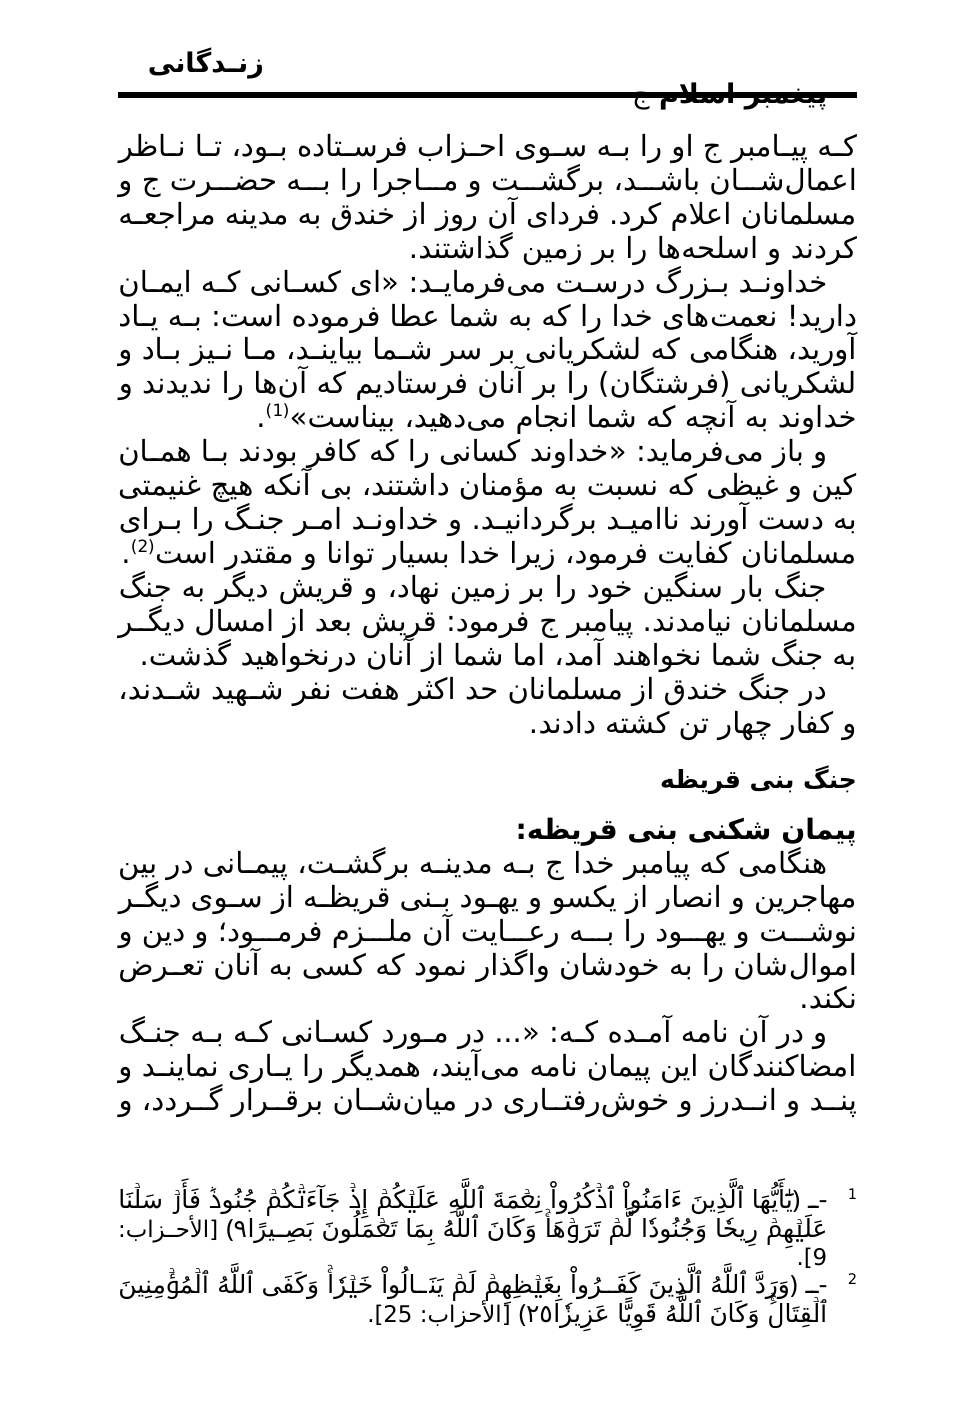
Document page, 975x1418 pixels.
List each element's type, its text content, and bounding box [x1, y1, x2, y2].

text در جنگ خندق از مسلمانان حد اکثر هفت نفر شهید شدند، و کفار چهار تن کشته دادند. [118, 672, 857, 740]
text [118, 129, 857, 265]
text پیمان شکنی بنی قریظه: [118, 813, 857, 846]
text هنگامی که پیامبر خدا ج به مدینه برگشت، پیمانی در بین مهاجرین و انصار از یکسو و یهود بنی قریظه از سوی دیگر نوشت و یهود را به رعایت آن ملزم فرمود؛ و دین و اموال‌شان را به خودشان واگذار نمود که کسی به آنان تعرض نکند. [118, 846, 857, 1016]
text جنگ بار سنگین خود را بر زمین نهاد، و قریش دیگر به جنگ مسلمانان نیامدند. پیامبر ج فرمود: قریش بعد از امسال دیگر به جنگ شما نخواهند آمد، اما شما از آنان درنخواهید گذشت. [118, 571, 857, 672]
text جنگ بنی قریظه [118, 765, 857, 794]
text و باز می‌فرماید: «خداوند کسانی را که کافر بودند با همان کین و غیظی که نسبت به مؤمنان داشتند، بی آنکه هیچ غنیمتی به دست آورند ناامید برگردانید. و خداوند امر جنگ را برای مسلمانان کفایت فرمود، زیرا خدا بسیار توانا و مقتدر است(). [118, 435, 857, 571]
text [118, 1016, 857, 1118]
text خداوند بزرگ درست می‌فرماید: «ای کسانی که ایمان دارید! نعمت‌های خدا را که به شما عطا فرموده است: به یاد آورید، هنگامی که لشکریانی بر سر شما بیایند، ما نیز باد و لشکریانی (فرشتگان) را بر آنان فرستادیم که آن‌ها را ندیدند و خداوند به آنچه که شما انجام می‌دهید، بیناست»(). [118, 265, 857, 435]
